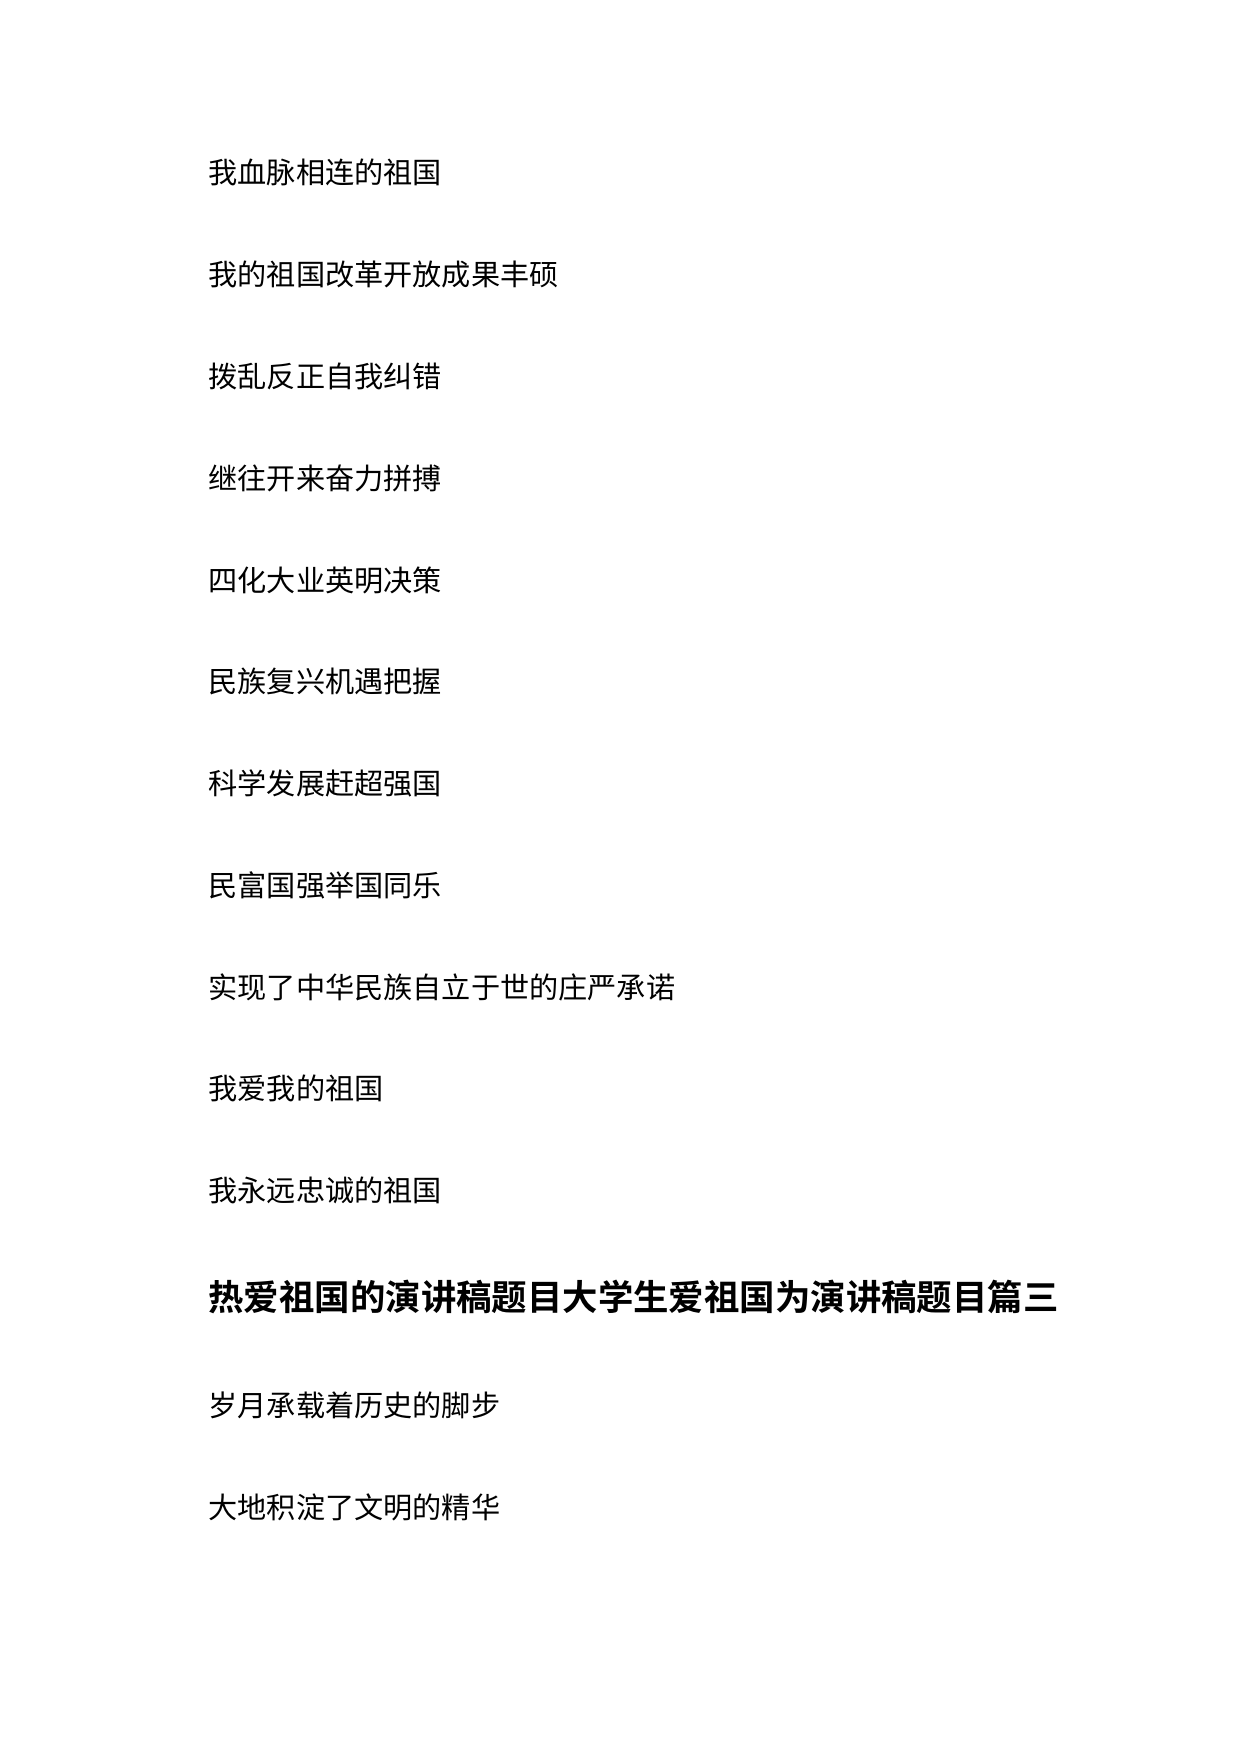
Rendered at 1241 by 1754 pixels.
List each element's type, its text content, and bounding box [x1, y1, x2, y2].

text 我永远忠诚的祖国 [150, 1168, 1090, 1210]
text 大地积淀了文明的精华 [150, 1485, 1090, 1527]
text 科学发展赶超强国 [150, 761, 1090, 803]
text 我的祖国改革开放成果丰硕 [150, 252, 1090, 294]
text 实现了中华民族自立于世的庄严承诺 [150, 964, 1090, 1006]
text 我血脉相连的祖国 [150, 150, 1090, 192]
text 岁月承载着历史的脚步 [150, 1383, 1090, 1425]
text 我爱我的祖国 [150, 1066, 1090, 1108]
text 热爱祖国的演讲稿题目大学生爱祖国为演讲稿题目篇三 [150, 1269, 1090, 1321]
text 继往开来奋力拼搏 [150, 455, 1090, 498]
text 民族复兴机遇把握 [150, 659, 1090, 701]
text 民富国强举国同乐 [150, 862, 1090, 905]
text 四化大业英明决策 [150, 557, 1090, 599]
text 拨乱反正自我纠错 [150, 353, 1090, 396]
